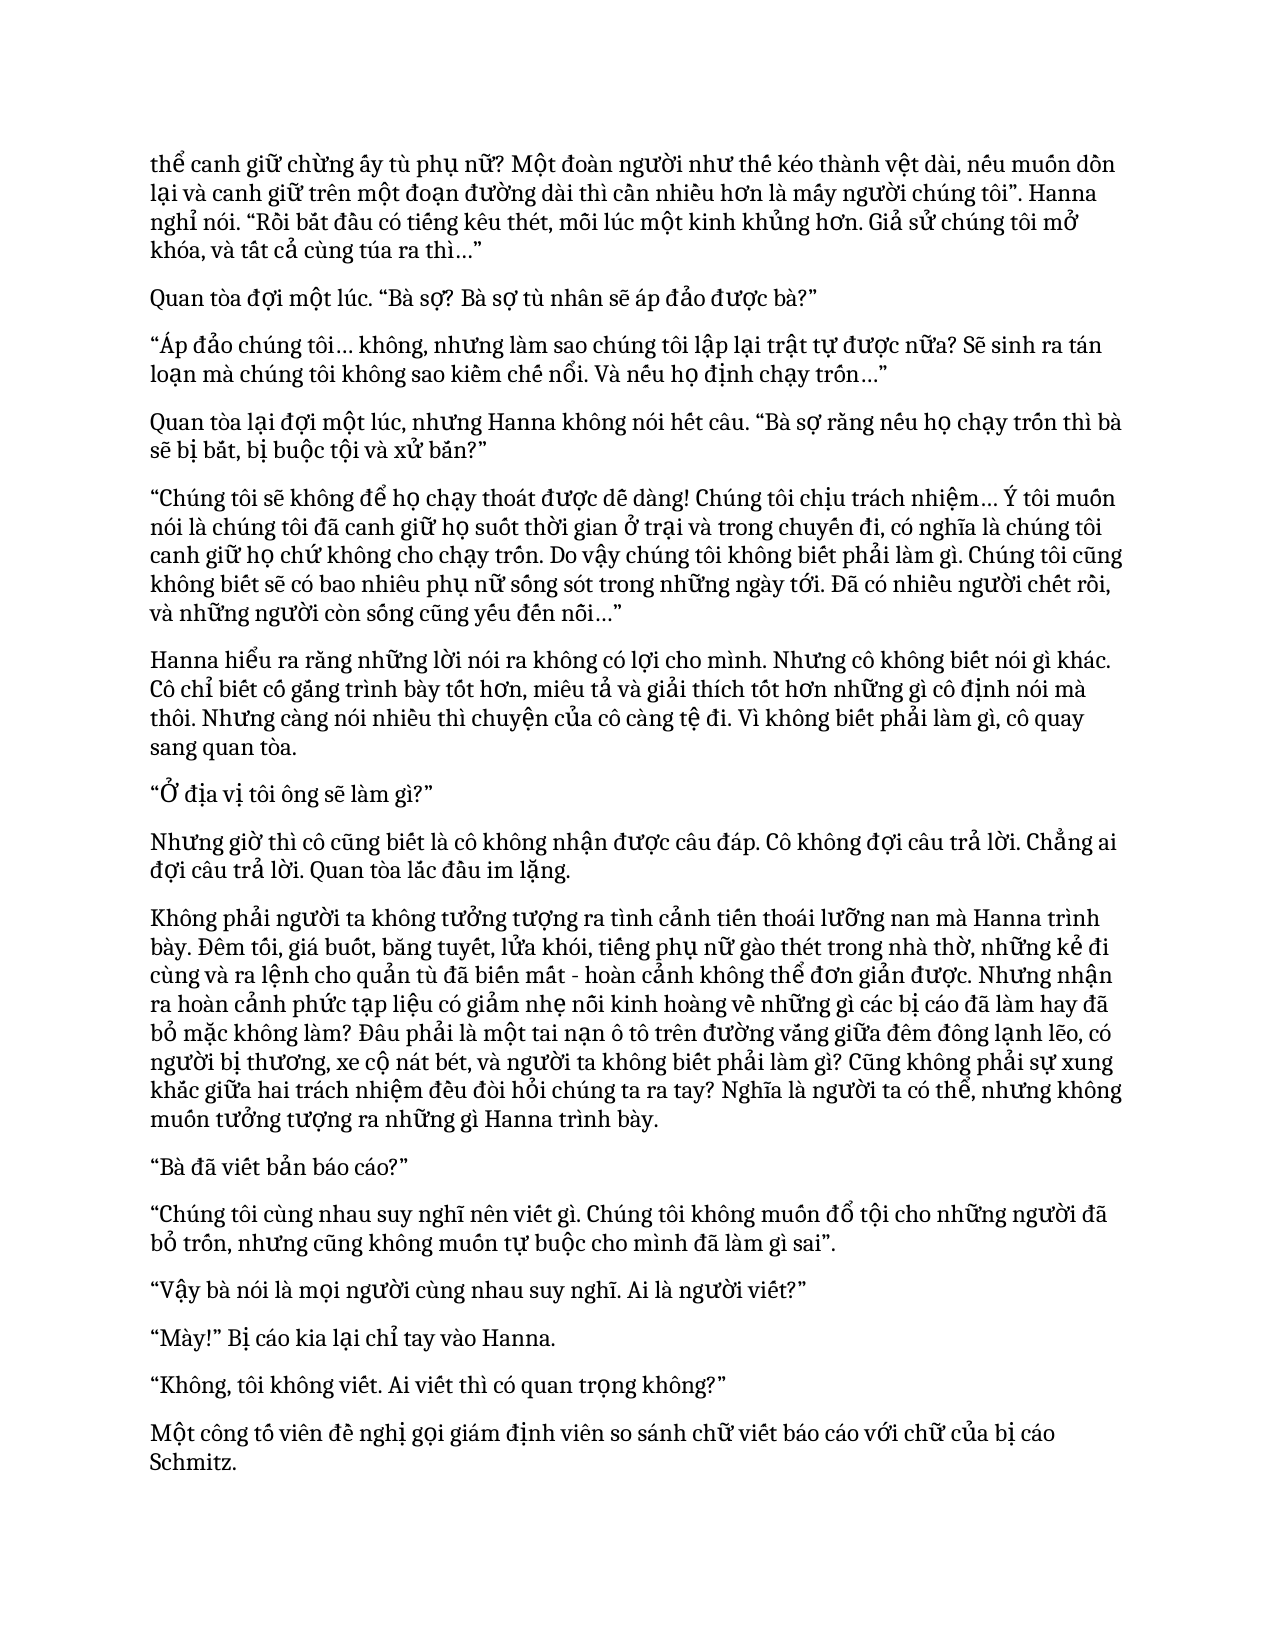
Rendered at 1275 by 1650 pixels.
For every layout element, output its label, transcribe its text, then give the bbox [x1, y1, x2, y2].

text “Bà đã viết bản báo cáo?” [150, 1152, 1125, 1181]
text Một công tố viên đề nghị gọi giám định viên so sánh chữ viết báo cáo với chữ của bị cáo Schmitz. [150, 1419, 1125, 1476]
text “Vậy bà nói là mọi người cùng nhau suy nghĩ. Ai là người viết?” [150, 1276, 1125, 1305]
text Không phải người ta không tưởng tượng ra tình cảnh tiến thoái lưỡng nan mà Hanna trình bày. Đêm tối, giá buốt, băng tuyết, lửa khói, tiếng phụ nữ gào thét trong nhà thờ, những kẻ đi cùng và ra lệnh cho quản tù đã biến mất - hoàn cảnh không thể đơn giản được. Nhưng nhận ra hoàn cảnh phức tạp liệu có giảm nhẹ nỗi kinh hoàng về những gì các bị cáo đã làm hay đã bỏ mặc không làm? Đâu phải là một tai nạn ô tô trên đường vắng giữa đêm đông lạnh lẽo, có người bị thương, xe cộ nát bét, và người ta không biết phải làm gì? Cũng không phải sự xung khắc giữa hai trách nhiệm đều đòi hỏi chúng ta ra tay? Nghĩa là người ta có thể, nhưng không muốn tưởng tượng ra những gì Hanna trình bày. [150, 904, 1125, 1134]
text Hanna hiểu ra rằng những lời nói ra không có lợi cho mình. Nhưng cô không biết nói gì khác. Cô chỉ biết cố gắng trình bày tốt hơn, miêu tả và giải thích tốt hơn những gì cô định nói mà thôi. Nhưng càng nói nhiều thì chuyện của cô càng tệ đi. Vì không biết phải làm gì, cô quay sang quan tòa. [150, 646, 1125, 761]
text “Không, tôi không viết. Ai viết thì có quan trọng không?” [150, 1371, 1125, 1400]
text Quan tòa đợi một lúc. “Bà sợ? Bà sợ tù nhân sẽ áp đảo được bà?” [150, 284, 1125, 312]
text “Áp đảo chúng tôi… không, nhưng làm sao chúng tôi lập lại trật tự được nữa? Sẽ sinh ra tán loạn mà chúng tôi không sao kiềm chế nổi. Và nếu họ định chạy trốn…” [150, 331, 1125, 389]
text Quan tòa lại đợi một lúc, nhưng Hanna không nói hết câu. “Bà sợ rằng nếu họ chạy trốn thì bà sẽ bị bắt, bị buộc tội và xử bắn?” [150, 407, 1125, 465]
text “Chúng tôi sẽ không để họ chạy thoát được dễ dàng! Chúng tôi chịu trách nhiệm… Ý tôi muốn nói là chúng tôi đã canh giữ họ suốt thời gian ở trại và trong chuyến đi, có nghĩa là chúng tôi canh giữ họ chứ không cho chạy trốn. Do vậy chúng tôi không biết phải làm gì. Chúng tôi cũng không biết sẽ có bao nhiêu phụ nữ sống sót trong những ngày tới. Đã có nhiều người chết rồi, và những người còn sống cũng yếu đến nỗi…” [150, 484, 1125, 627]
text “Chúng tôi cùng nhau suy nghĩ nên viết gì. Chúng tôi không muốn đổ tội cho những người đã bỏ trốn, nhưng cũng không muốn tự buộc cho mình đã làm gì sai”. [150, 1200, 1125, 1257]
text “Ở địa vị tôi ông sẽ làm gì?” [150, 780, 1125, 809]
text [150, 150, 1125, 265]
text Nhưng giờ thì cô cũng biết là cô không nhận được câu đáp. Cô không đợi câu trả lời. Chẳng ai đợi câu trả lời. Quan tòa lắc đầu im lặng. [150, 827, 1125, 885]
text “Mày!” Bị cáo kia lại chỉ tay vào Hanna. [150, 1324, 1125, 1352]
